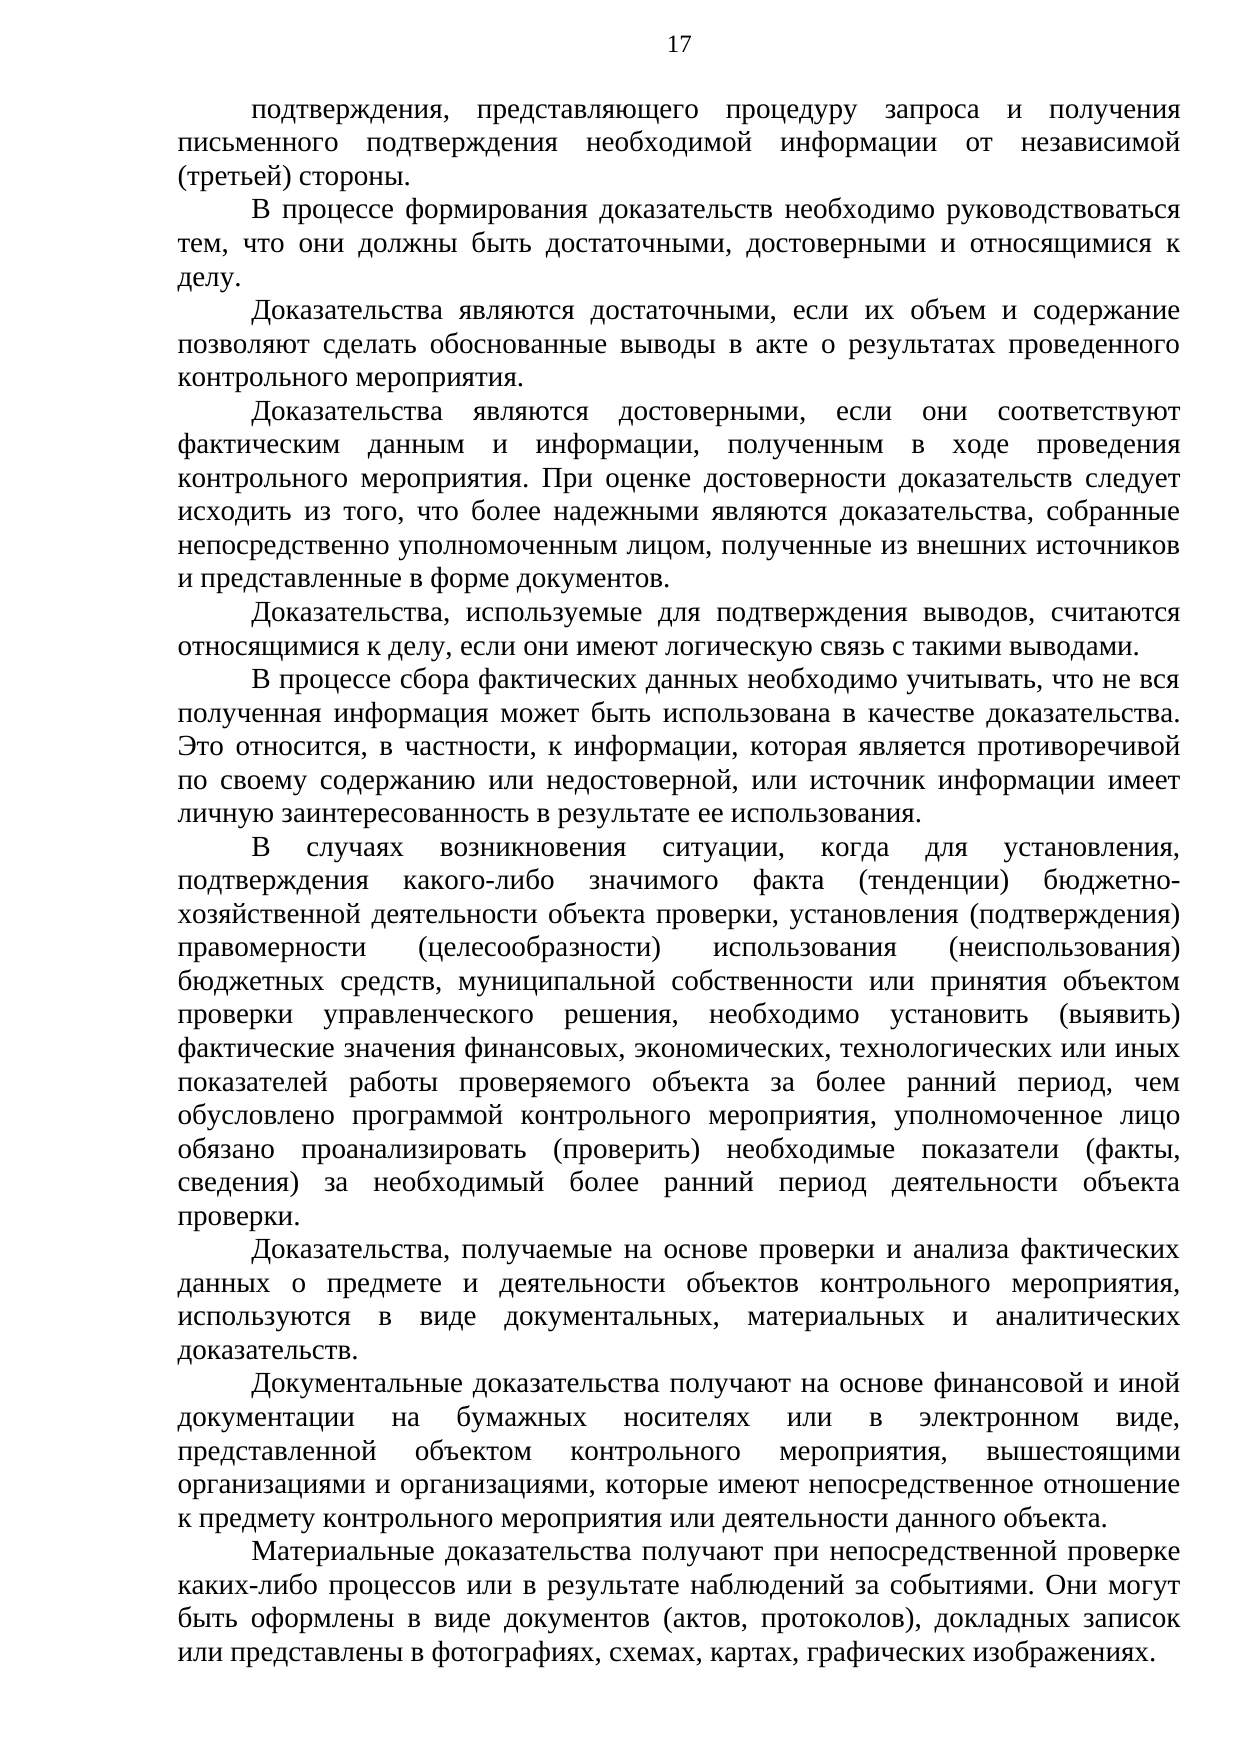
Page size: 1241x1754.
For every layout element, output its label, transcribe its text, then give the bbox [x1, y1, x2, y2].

text Доказательства, используемые для подтверждения выводов, считаются относящимися к делу, если они имеют логическую связь с такими выводами. [177, 594, 1181, 661]
text подтверждения, представляющего процедуру запроса и получения письменного подтверждения необходимой информации от независимой (третьей) стороны. [177, 91, 1181, 192]
text В случаях возникновения ситуации, когда для установления, подтверждения какого-либо значимого факта (тенденции) бюджетно-хозяйственной деятельности объекта проверки, установления (подтверждения) правомерности (целесообразности) использования (неиспользования) бюджетных средств, муниципальной собственности или принятия объектом проверки управленческого решения, необходимо установить (выявить) фактические значения финансовых, экономических, технологических или иных показателей работы проверяемого объекта за более ранний период, чем обусловлено программой контрольного мероприятия, уполномоченное лицо обязано проанализировать (проверить) необходимые показатели (факты, сведения) за необходимый более ранний период деятельности объекта проверки. [177, 829, 1181, 1231]
text Документальные доказательства получают на основе финансовой и иной документации на бумажных носителях или в электронном виде, представленной объектом контрольного мероприятия, вышестоящими организациями и организациями, которые имеют непосредственное отношение к предмету контрольного мероприятия или деятельности данного объекта. [177, 1366, 1181, 1533]
text Доказательства, получаемые на основе проверки и анализа фактических данных о предмете и деятельности объектов контрольного мероприятия, используются в виде документальных, материальных и аналитических доказательств. [177, 1231, 1181, 1366]
text Материальные доказательства получают при непосредственной проверке каких-либо процессов или в результате наблюдений за событиями. Они могут быть оформлены в виде документов (актов, протоколов), докладных записок или представлены в фотографиях, схемах, картах, графических изображениях. [177, 1533, 1181, 1667]
text В процессе сбора фактических данных необходимо учитывать, что не вся полученная информация может быть использована в качестве доказательства. Это относится, в частности, к информации, которая является противоречивой по своему содержанию или недостоверной, или источник информации имеет личную заинтересованность в результате ее использования. [177, 661, 1181, 829]
text Доказательства являются достоверными, если они соответствуют фактическим данным и информации, полученным в ходе проведения контрольного мероприятия. При оценке достоверности доказательств следует исходить из того, что более надежными являются доказательства, собранные непосредственно уполномоченным лицом, полученные из внешних источников и представленные в форме документов. [177, 393, 1181, 594]
text Доказательства являются достаточными, если их объем и содержание позволяют сделать обоснованные выводы в акте о результатах проведенного контрольного мероприятия. [177, 292, 1181, 393]
text В процессе формирования доказательств необходимо руководствоваться тем, что они должны быть достаточными, достоверными и относящимися к делу. [177, 192, 1181, 292]
